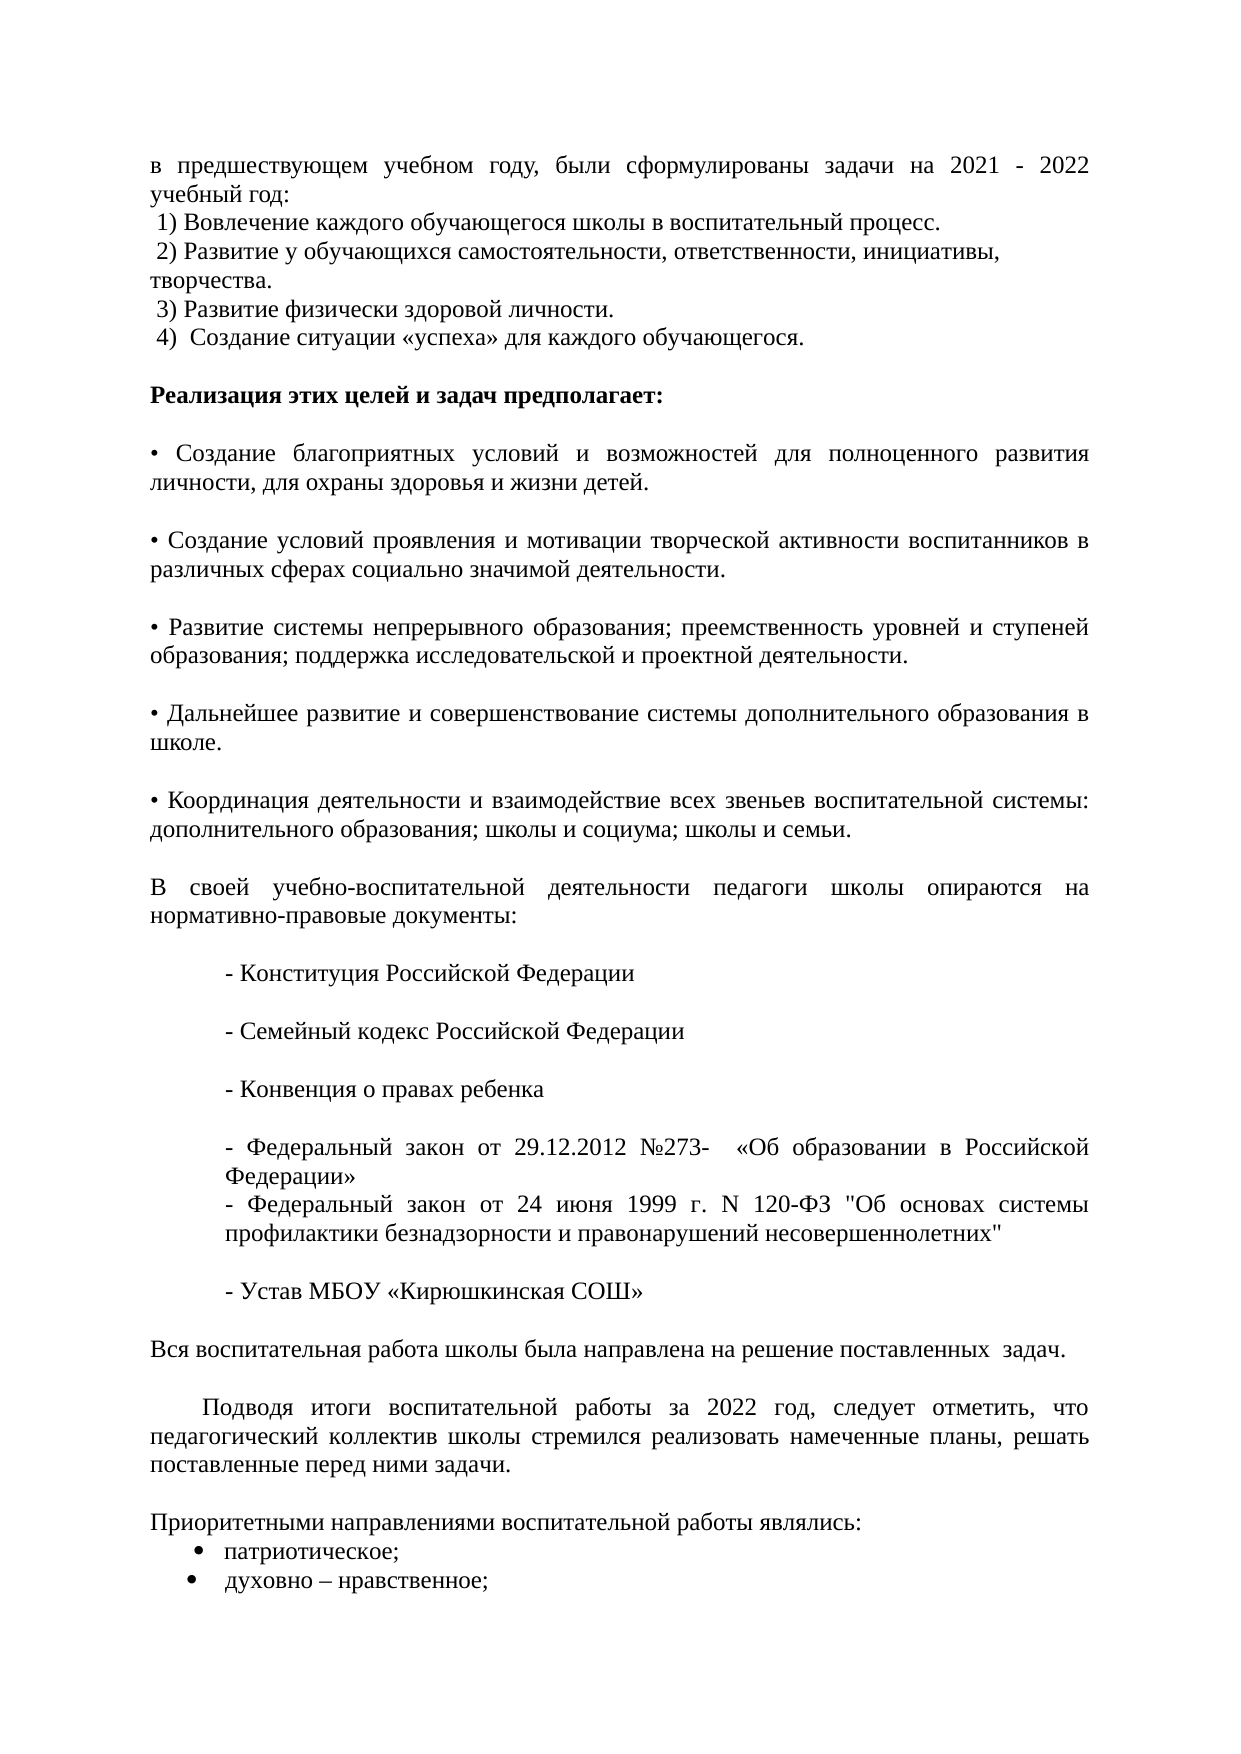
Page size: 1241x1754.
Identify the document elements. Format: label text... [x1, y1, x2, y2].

text Подводя итоги воспитательной работы за 2022 год, следует отметить, что педагогический коллектив школы стремился реализовать намеченные планы, решать поставленные перед ними задачи. [150, 1392, 1090, 1478]
text - Федеральный закон от 29.12.2012 №273- «Об образовании в Российской Федерации» [225, 1132, 1090, 1189]
text 1) Вовлечение каждого обучающегося школы в воспитательный процесс. [150, 207, 1090, 236]
text 4) Создание ситуации «успеха» для каждого обучающегося. [150, 322, 1090, 351]
text • Создание благоприятных условий и возможностей для полноценного развития личности, для охраны здоровья и жизни детей. [150, 438, 1090, 496]
text Вся воспитательная работа школы была направлена на решение поставленных задач. [150, 1334, 1090, 1363]
text - Семейный кодекс Российской Федерации [225, 1016, 1090, 1045]
text Реализация этих целей и задач предполагает: [150, 380, 1090, 409]
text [150, 150, 1090, 207]
text - Устав МБОУ «Кирюшкинская СОШ» [225, 1276, 1090, 1305]
text • Развитие системы непрерывного образования; преемственность уровней и ступеней образования; поддержка исследовательской и проектной деятельности. [150, 612, 1090, 669]
text - Конституция Российской Федерации [225, 958, 1090, 987]
text В своей учебно-воспитательной деятельности педагоги школы опираются на нормативно-правовые документы: [150, 872, 1090, 929]
text • Дальнейшее развитие и совершенствование системы дополнительного образования в школе. [150, 698, 1090, 756]
list духовно – нравственное; [187, 1565, 1090, 1594]
text 2) Развитие у обучающихся самостоятельности, ответственности, инициативы, творчества. [150, 236, 1090, 294]
text • Создание условий проявления и мотивации творческой активности воспитанников в различных сферах социально значимой деятельности. [150, 525, 1090, 582]
list - Федеральный закон от 24 июня 1999 г. N 120-ФЗ "Об основах системы профилактики безнадзорности и правонарушений несовершеннолетних" [225, 1189, 1090, 1247]
text • Координация деятельности и взаимодействие всех звеньев воспитательной системы: дополнительного образования; школы и социума; школы и семьи. [150, 785, 1090, 842]
list патриотическое; [194, 1536, 1090, 1565]
text Приоритетными направлениями воспитательной работы являлись: [150, 1507, 1090, 1536]
text - Конвенция о правах ребенка [225, 1074, 1090, 1103]
text 3) Развитие физически здоровой личности. [150, 294, 1090, 322]
